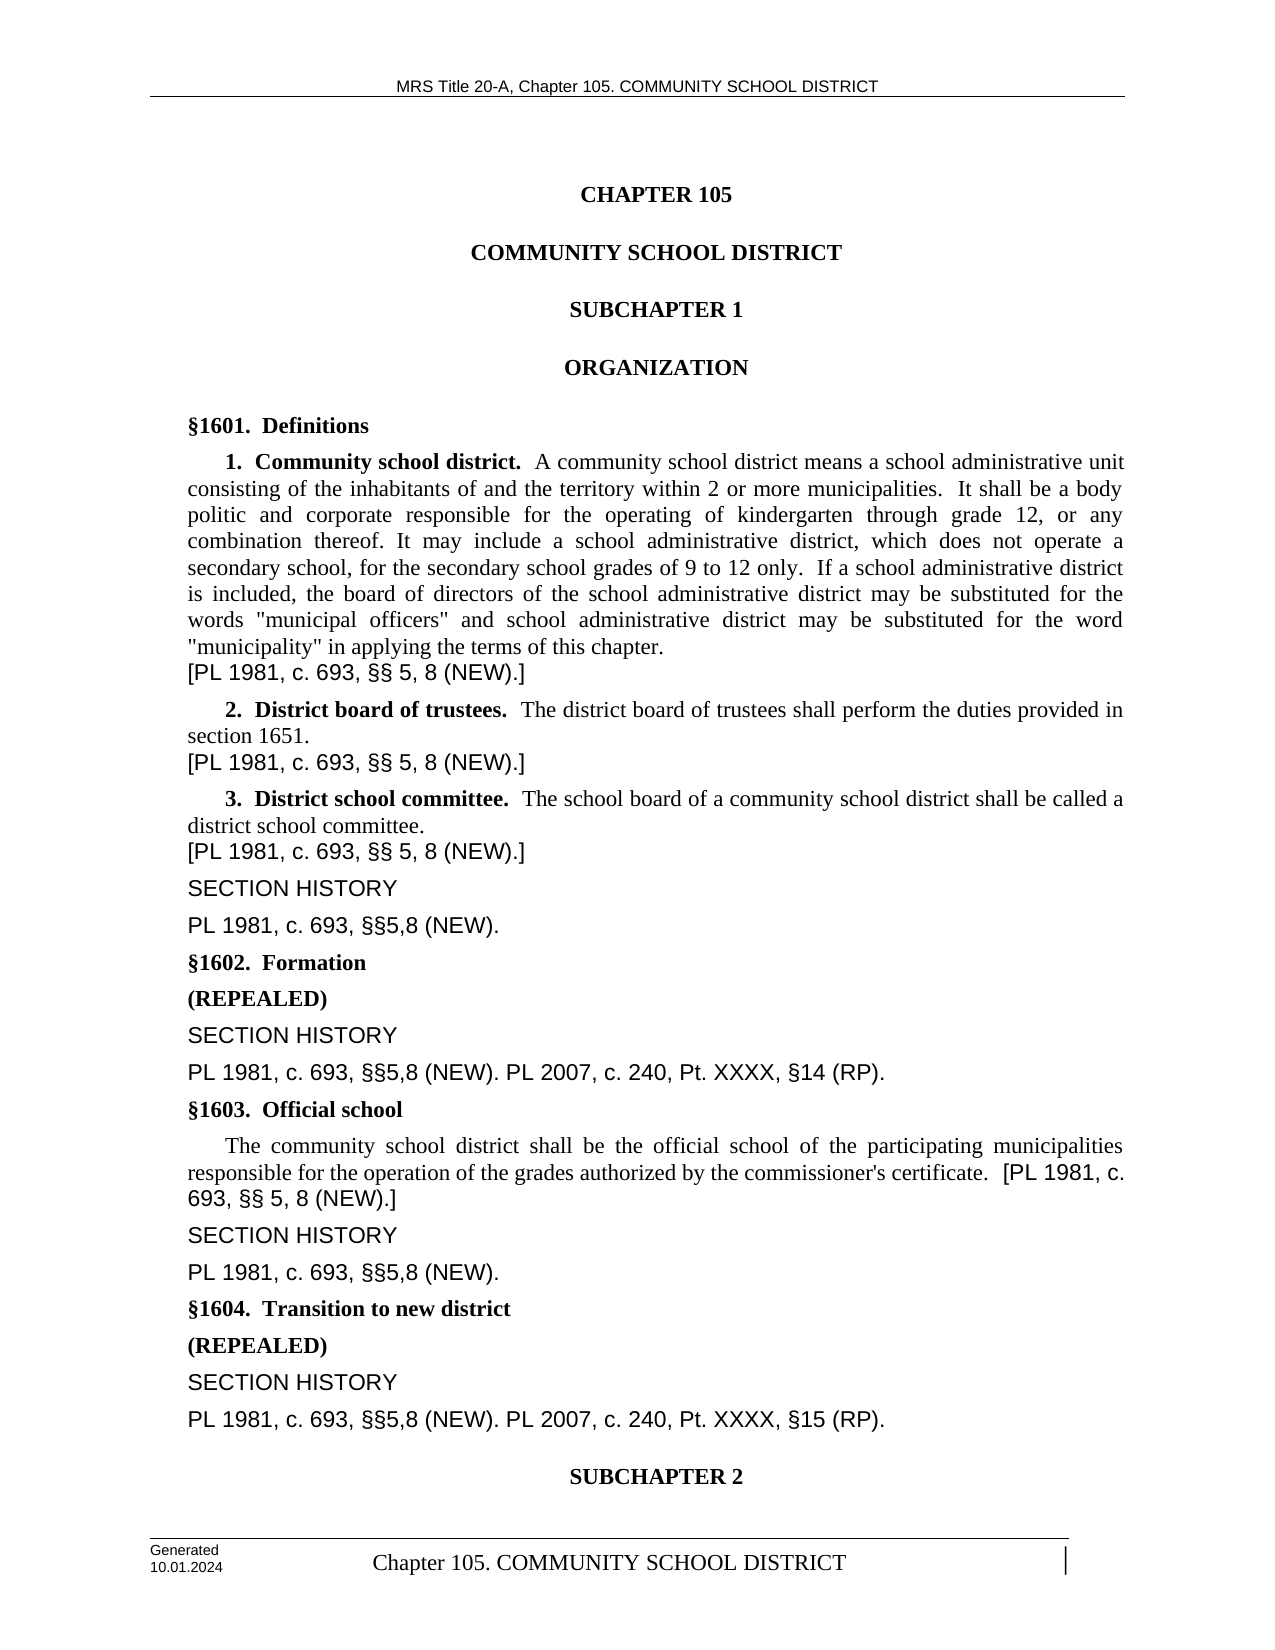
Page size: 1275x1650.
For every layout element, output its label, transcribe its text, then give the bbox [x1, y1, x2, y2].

text ORGANIZATION [187, 354, 1125, 380]
text PL 1981, c. 693, §§5,8 (NEW). PL 2007, c. 240, Pt. XXXX, §15 (RP). [187, 1406, 1125, 1432]
text §1601. Definitions [187, 412, 1125, 438]
text SECTION HISTORY [187, 1022, 1125, 1048]
text [PL 1981, c. 693, §§ 5, 8 (NEW).] [187, 838, 1125, 864]
text §1603. Official school [187, 1096, 1125, 1122]
text The community school district shall be the official school of the participating municipalities responsible for the operation of the grades authorized by the commissioner's certificate. [PL 1981, c. 693, §§ 5, 8 (NEW).] [187, 1132, 1125, 1212]
text SUBCHAPTER 2 [187, 1463, 1125, 1490]
text SECTION HISTORY [187, 1222, 1125, 1248]
text [PL 1981, c. 693, §§ 5, 8 (NEW).] [187, 659, 1125, 686]
text PL 1981, c. 693, §§5,8 (NEW). [187, 912, 1125, 938]
text SECTION HISTORY [187, 1369, 1125, 1395]
text SECTION HISTORY [187, 875, 1125, 901]
text (REPEALED) [187, 985, 1125, 1012]
text SUBCHAPTER 1 [187, 296, 1125, 323]
text PL 1981, c. 693, §§5,8 (NEW). [187, 1259, 1125, 1285]
text (REPEALED) [187, 1332, 1125, 1359]
text 2. District board of trustees. The district board of trustees shall perform the duties provided in section 1651. [187, 696, 1125, 749]
text PL 1981, c. 693, §§5,8 (NEW). PL 2007, c. 240, Pt. XXXX, §14 (RP). [187, 1059, 1125, 1085]
text CHAPTER 105 [187, 181, 1125, 208]
text [PL 1981, c. 693, §§ 5, 8 (NEW).] [187, 749, 1125, 775]
text §1602. Formation [187, 948, 1125, 975]
text 1. Community school district. A community school district means a school administrative unit consisting of the inhabitants of and the territory within 2 or more municipalities. It shall be a body politic and corporate responsible for the operating of kindergarten through grade 12, or any combination thereof. It may include a school administrative district, which does not operate a secondary school, for the secondary school grades of 9 to 12 only. If a school administrative district is included, the board of directors of the school administrative district may be substituted for the words "municipal officers" and school administrative district may be substituted for the word "municipality" in applying the terms of this chapter. [187, 448, 1125, 659]
text COMMUNITY SCHOOL DISTRICT [187, 239, 1125, 265]
text 3. District school committee. The school board of a community school district shall be called a district school committee. [187, 786, 1125, 838]
text §1604. Transition to new district [187, 1296, 1125, 1322]
